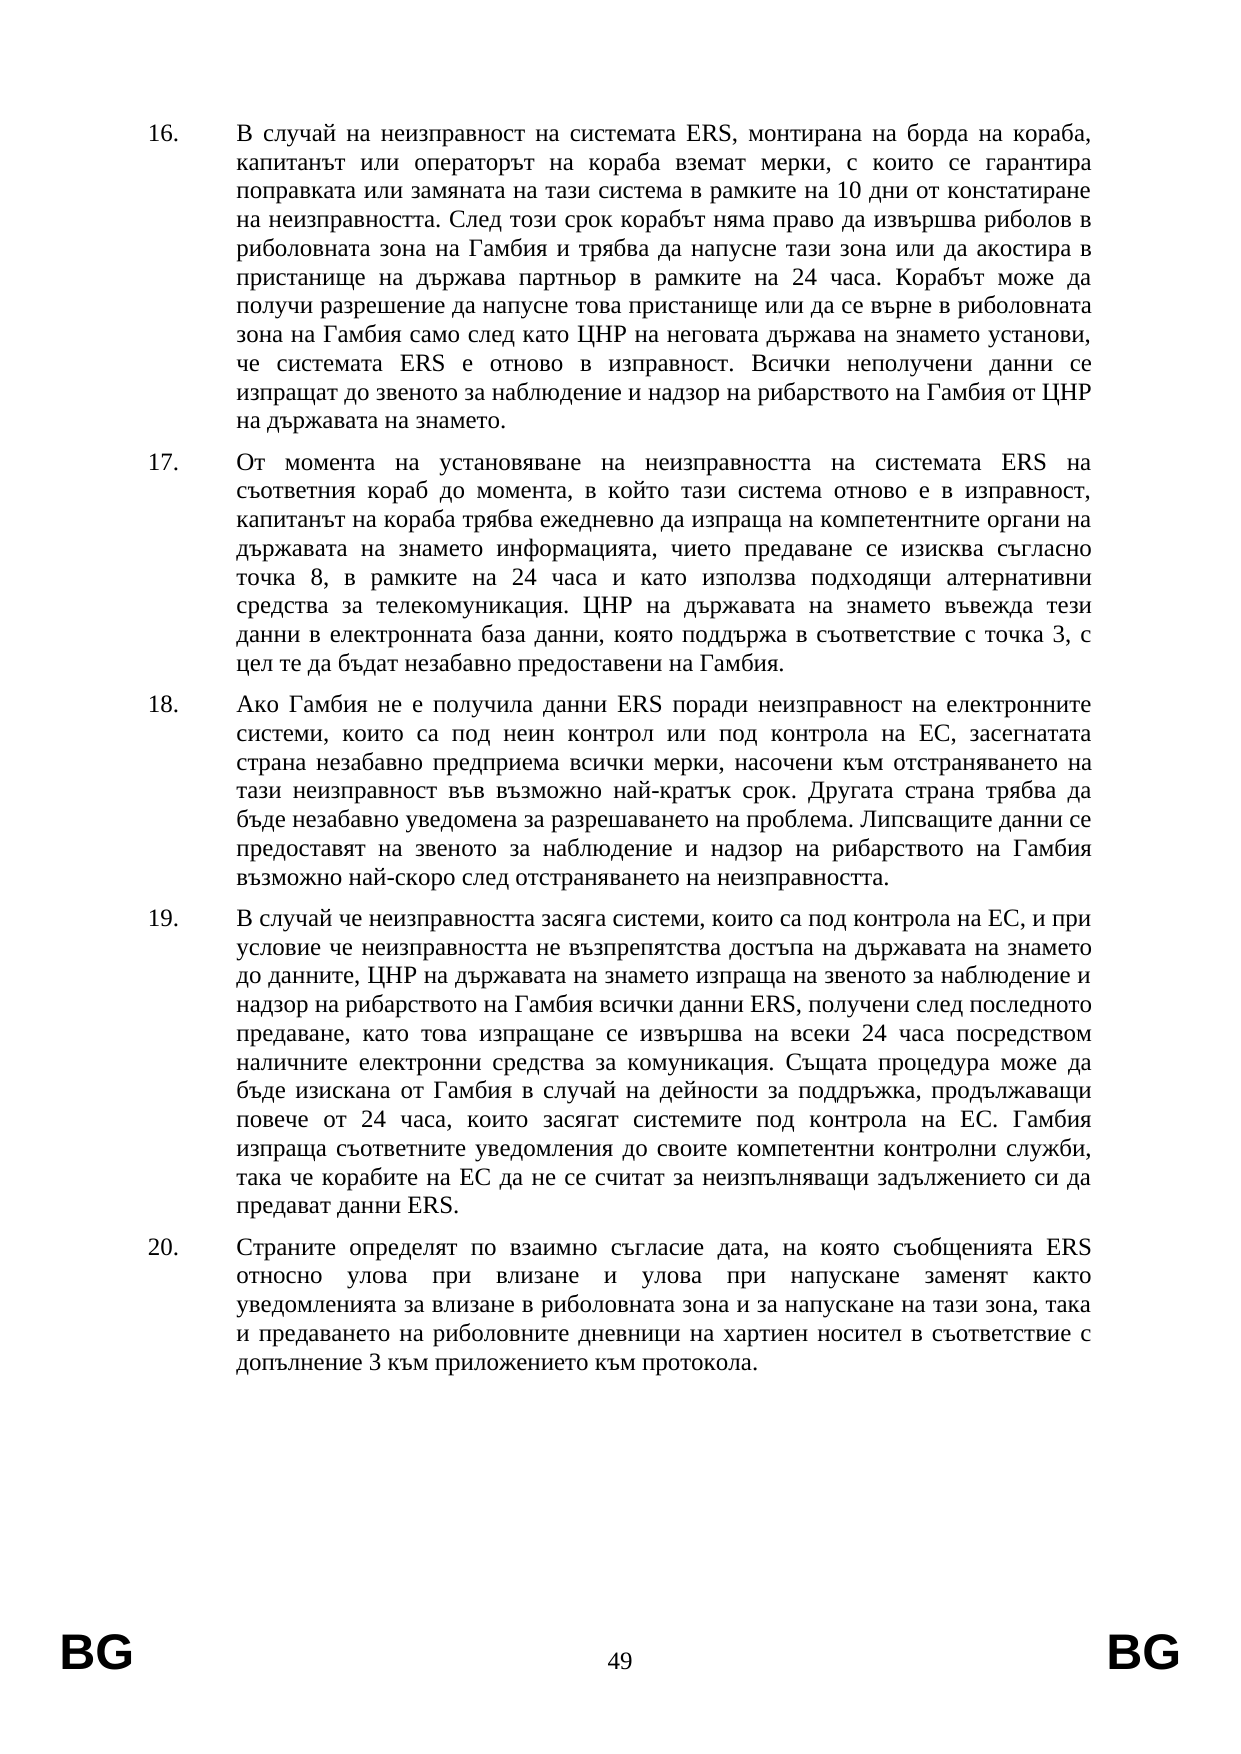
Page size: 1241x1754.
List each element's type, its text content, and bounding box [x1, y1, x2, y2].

list Страните определят по взаимно съгласие дата, на която съобщенията ERS относно улова при влизане и улова при напускане заменят както уведомленията за влизане в риболовната зона и за напускане на тази зона, така и предаването на риболовните дневници на хартиен носител в съответствие с допълнение 3 към приложението към протокола. [148, 1232, 1093, 1376]
list В случай на неизправност на системата ERS, монтирана на борда на кораба, капитанът или операторът на кораба вземат мерки, с които се гарантира поправката или замяната на тази система в рамките на 10 дни от констатиране на неизправността. След този срок корабът няма право да извършва риболов в риболовната зона на Гамбия и трябва да напусне тази зона или да акостира в пристанище на държава партньор в рамките на 24 часа. Корабът може да получи разрешение да напусне това пристанище или да се върне в риболовната зона на Гамбия само след като ЦНР на неговата държава на знамето установи, че системата ERS е отново в изправност. Всички неполучени данни се изпращат до звеното за наблюдение и надзор на рибарството на Гамбия от ЦНР на държавата на знамето. [148, 118, 1093, 434]
list Ако Гамбия не е получила данни ERS поради неизправност на електронните системи, които са под неин контрол или под контрола на ЕС, засегнатата страна незабавно предприема всички мерки, насочени към отстраняването на тази неизправност във възможно най-кратък срок. Другата страна трябва да бъде незабавно уведомена за разрешаването на проблема. Липсващите данни се предоставят на звеното за наблюдение и надзор на рибарството на Гамбия възможно най-скоро след отстраняването на неизправността. [148, 689, 1093, 891]
list От момента на установяване на неизправността на системата ERS на съответния кораб до момента, в който тази система отново е в изправност, капитанът на кораба трябва ежедневно да изпраща на компетентните органи на държавата на знамето информацията, чието предаване се изисква съгласно точка 8, в рамките на 24 часа и като използва подходящи алтернативни средства за телекомуникация. ЦНР на държавата на знамето въвежда тези данни в електронната база данни, която поддържа в съответствие с точка 3, с цел те да бъдат незабавно предоставени на Гамбия. [148, 447, 1093, 677]
list В случай че неизправността засяга системи, които са под контрола на ЕС, и при условие че неизправността не възпрепятства достъпа на държавата на знамето до данните, ЦНР на държавата на знамето изпраща на звеното за наблюдение и надзор на рибарството на Гамбия всички данни ERS, получени след последното предаване, като това изпращане се извършва на всеки 24 часа посредством наличните електронни средства за комуникация. Същата процедура може да бъде изискана от Гамбия в случай на дейности за поддръжка, продължаващи повече от 24 часа, които засягат системите под контрола на ЕС. Гамбия изпраща съответните уведомления до своите компетентни контролни служби, така че корабите на ЕС да не се считат за неизпълняващи задължението си да предават данни ERS. [148, 903, 1093, 1219]
